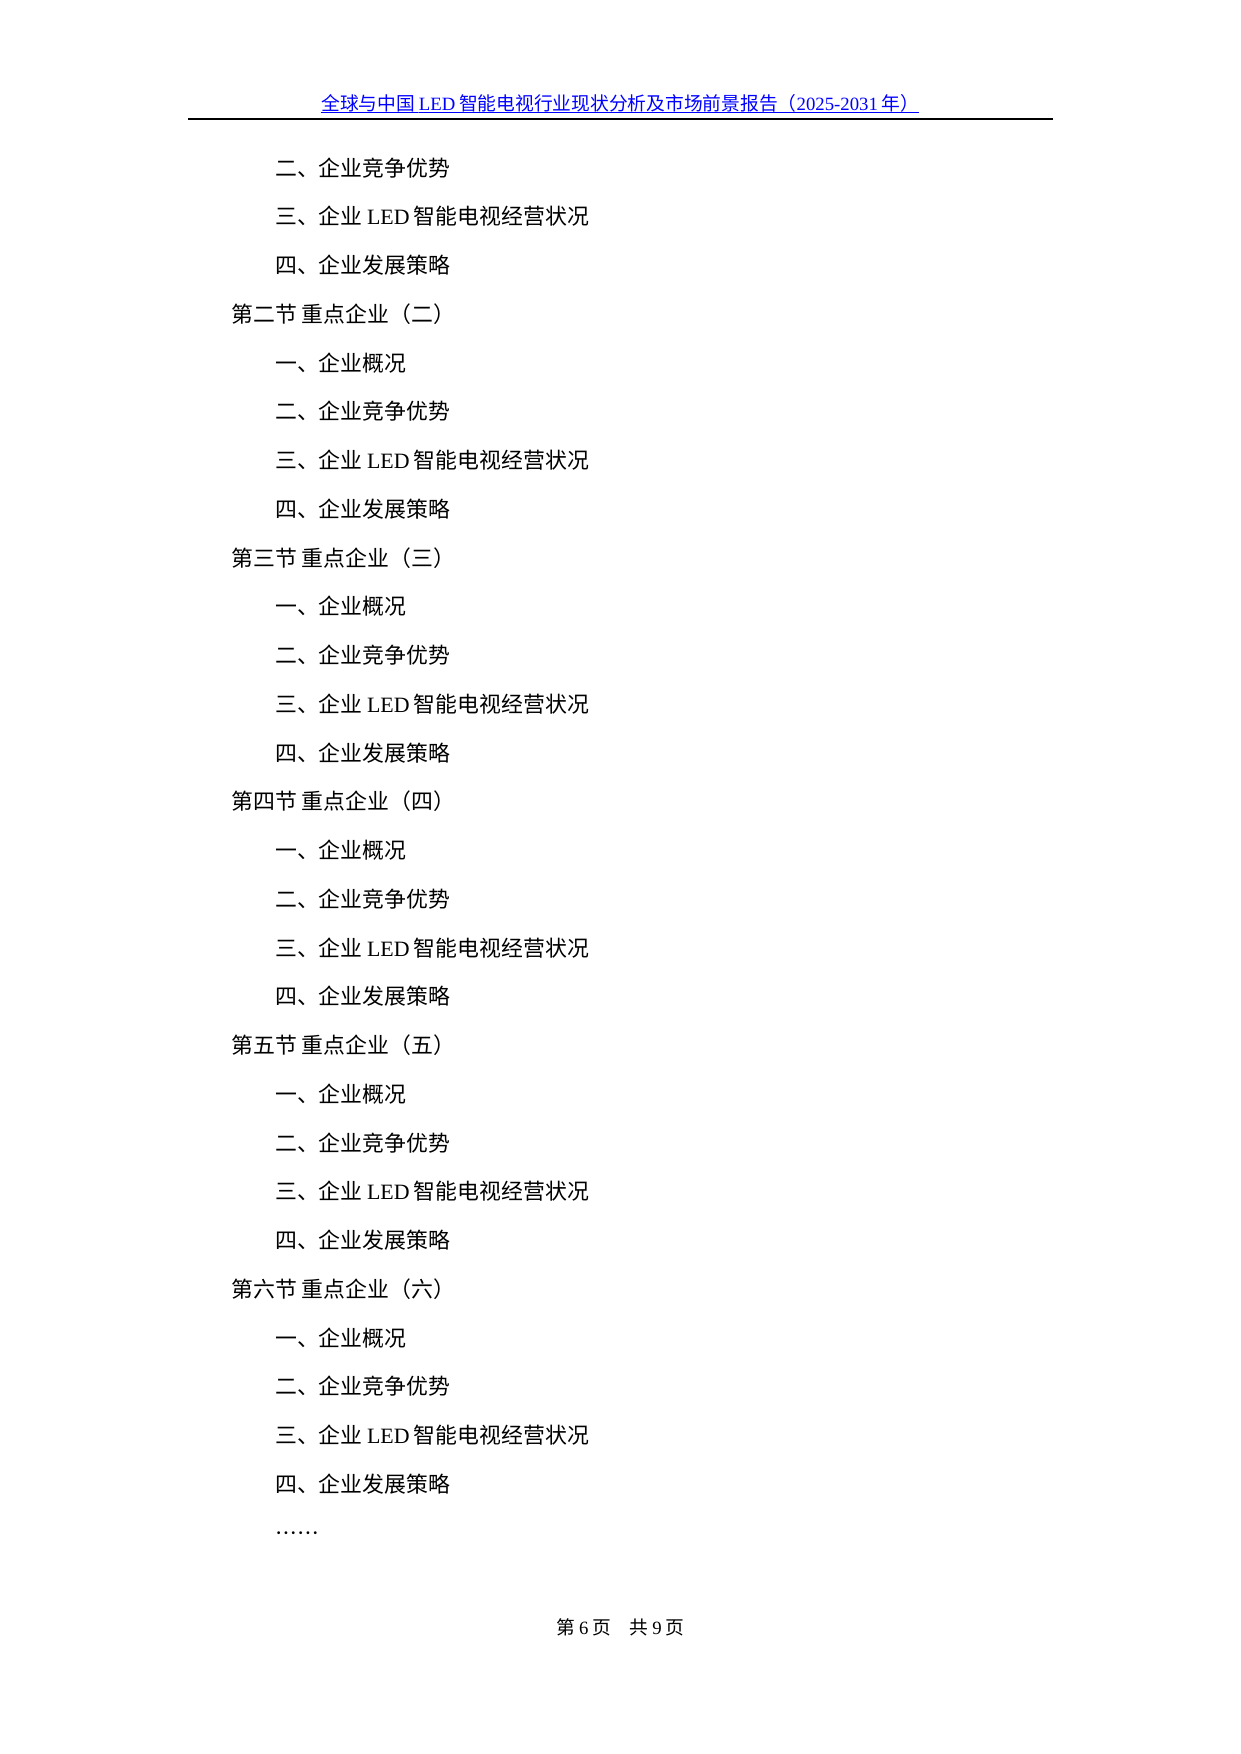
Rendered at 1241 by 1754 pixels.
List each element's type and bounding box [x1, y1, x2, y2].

text [187, 150, 1053, 1548]
